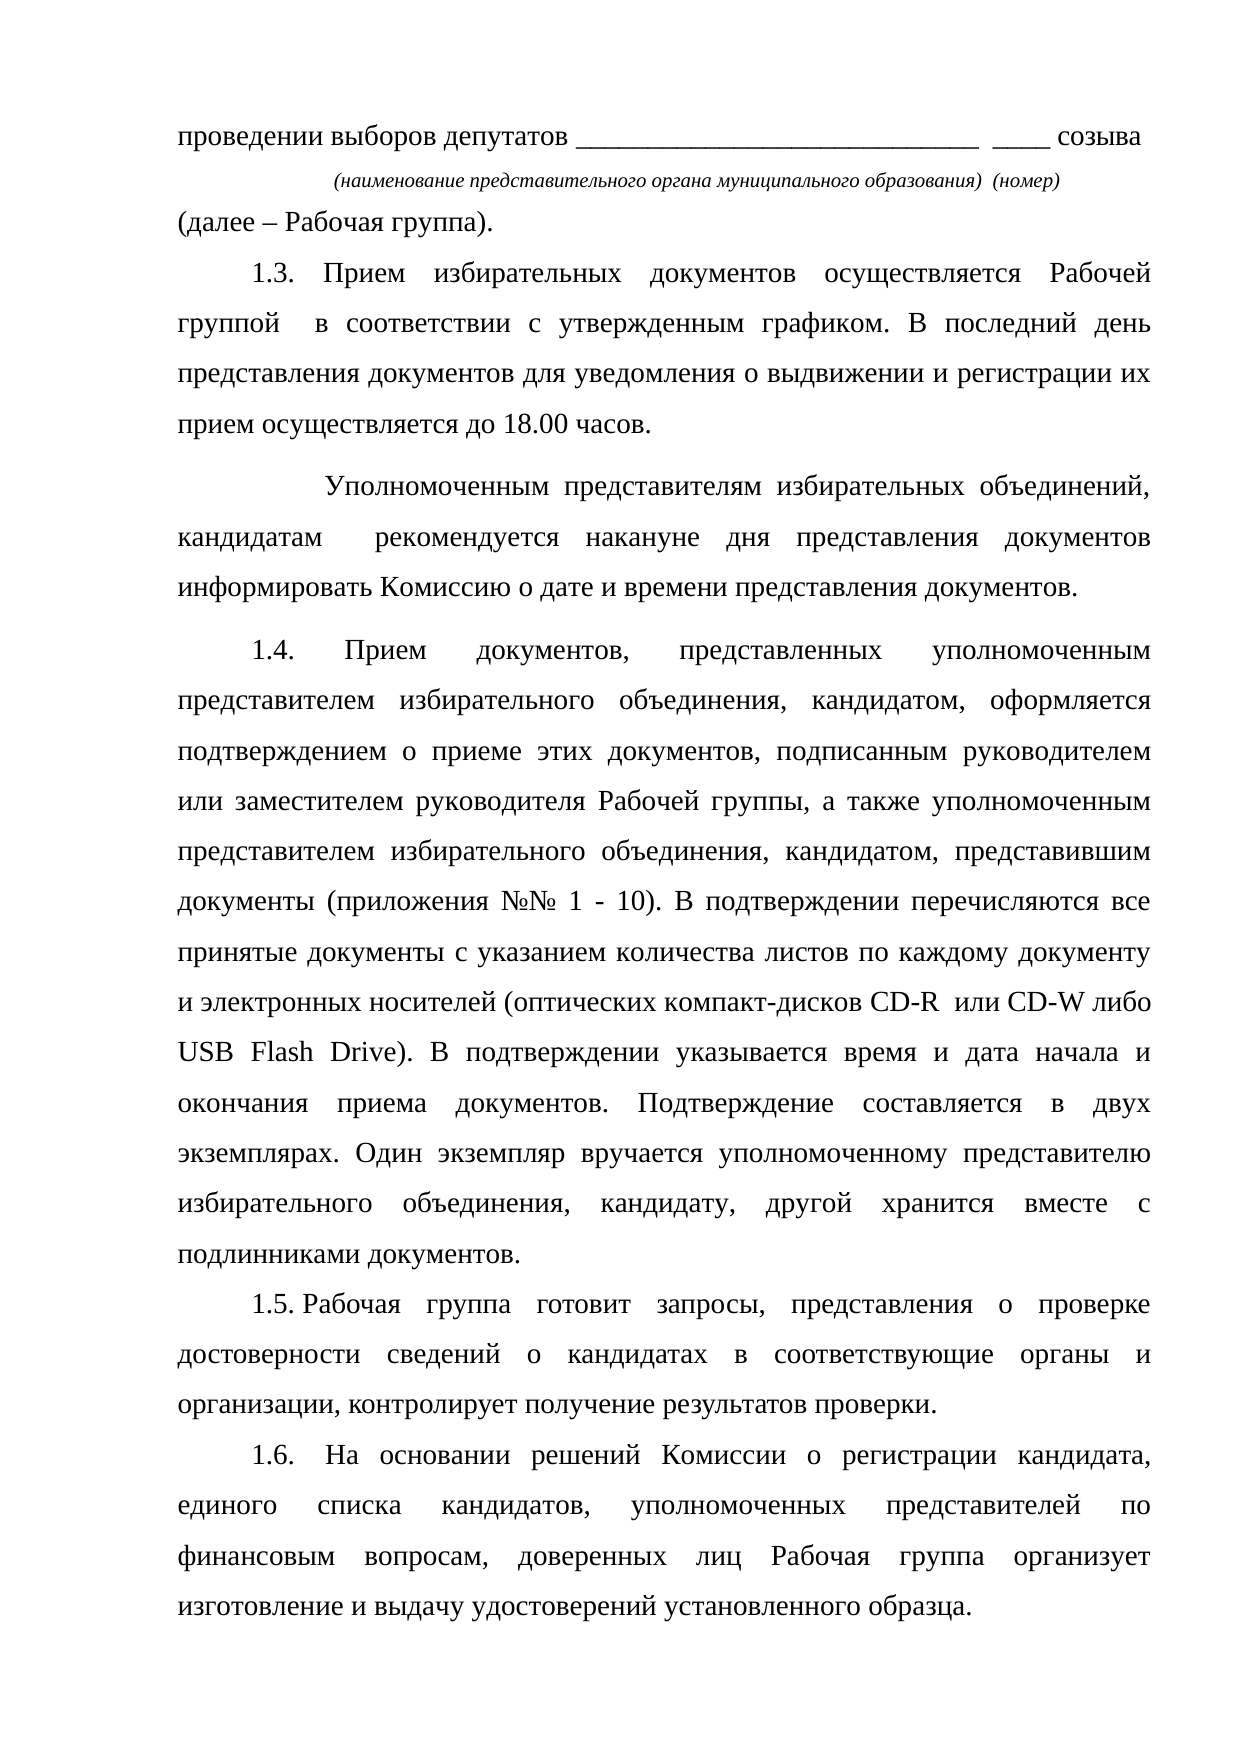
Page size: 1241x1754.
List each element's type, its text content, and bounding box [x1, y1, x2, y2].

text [177, 118, 1152, 152]
text 1.6. На основании решений Комиссии о регистрации кандидата, единого списка кандидатов, уполномоченных представителей по финансовым вопросам, доверенных лиц Рабочая группа организует изготовление и выдачу удостоверений установленного образца. [177, 1437, 1152, 1621]
text (наименование представительного органа муниципального образования) (номер) [177, 168, 1152, 192]
text 1.4. Прием документов, представленных уполномоченным представителем избирательного объединения, кандидатом, оформляется подтверждением о приеме этих документов, подписанным руководителем или заместителем руководителя Рабочей группы, а также уполномоченным представителем избирательного объединения, кандидатом, представившим документы (приложения №№ 1 - 10). В подтверждении перечисляются все принятые документы с указанием количества листов по каждому документу и электронных носителей (оптических компакт-дисков CD-R или CD-W либо USB Flash Drive). В подтверждении указывается время и дата начала и окончания приема документов. Подтверждение составляется в двух экземплярах. Один экземпляр вручается уполномоченному представителю избирательного объединения, кандидату, другой хранится вместе с подлинниками документов. [177, 632, 1152, 1269]
text 1.5. Рабочая группа готовит запросы, представления о проверке достоверности сведений о кандидатах в соответствующие органы и организации, контролирует получение результатов проверки. [177, 1286, 1152, 1420]
text (далее – Рабочая группа). [177, 204, 1152, 238]
text Уполномоченным представителям избирательных объединений, кандидатам рекомендуется накануне дня представления документов информировать Комиссию о дате и времени представления документов. [177, 468, 1152, 603]
text 1.3. Прием избирательных документов осуществляется Рабочей группой в соответствии с утвержденным графиком. В последний день представления документов для уведомления о выдвижении и регистрации их прием осуществляется до 18.00 часов. [177, 255, 1152, 439]
